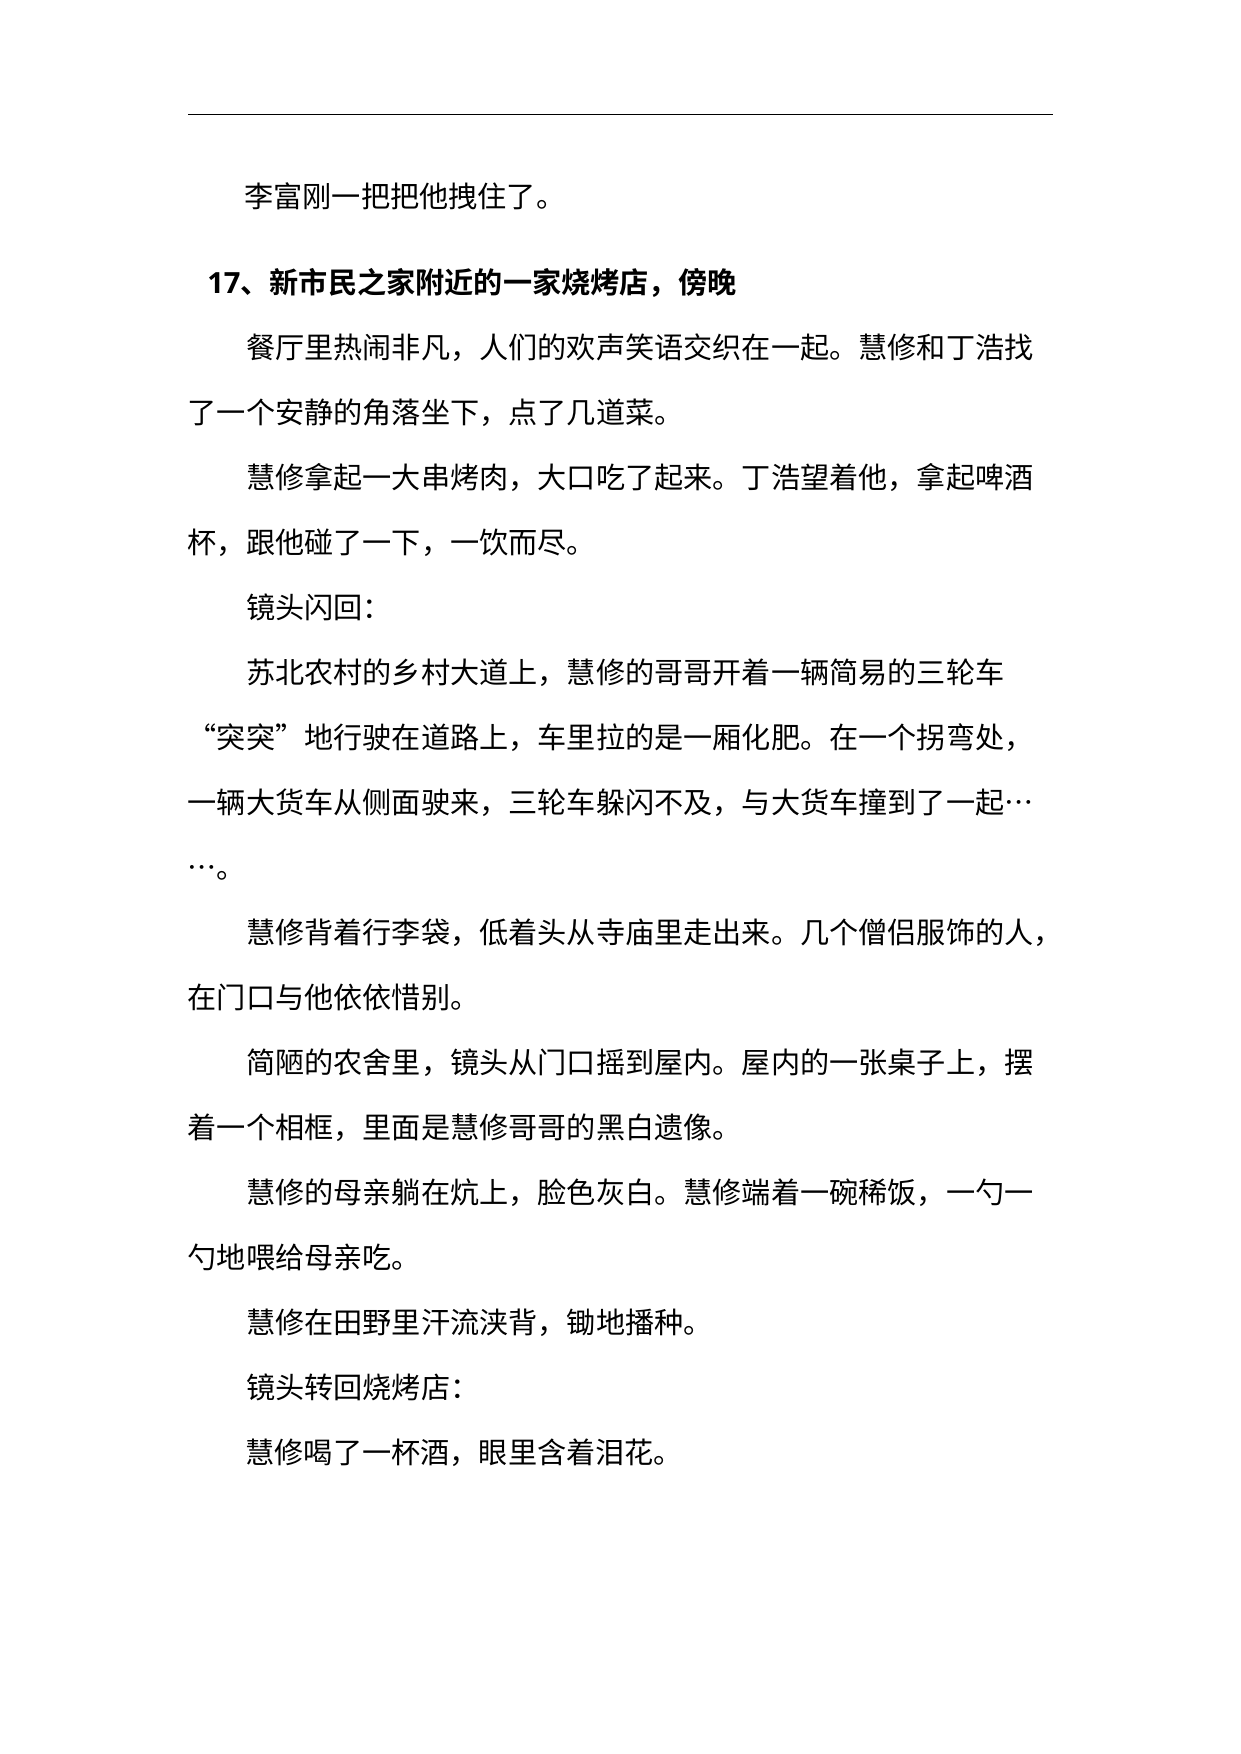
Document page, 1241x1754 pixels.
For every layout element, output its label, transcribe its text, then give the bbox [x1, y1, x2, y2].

text 慧修背着行李袋，低着头从寺庙里走出来。几个僧侣服饰的人，在门口与他依依惜别。 [187, 898, 1053, 1028]
text 镜头转回烧烤店： [187, 1353, 1053, 1418]
text 餐厅里热闹非凡，人们的欢声笑语交织在一起。慧修和丁浩找了一个安静的角落坐下，点了几道菜。 [187, 313, 1053, 443]
text 慧修拿起一大串烤肉，大口吃了起来。丁浩望着他，拿起啤酒杯，跟他碰了一下，一饮而尽。 [187, 443, 1053, 573]
text 镜头闪回： [187, 573, 1053, 638]
text 慧修在田野里汗流浃背，锄地播种。 [187, 1288, 1053, 1353]
text 简陋的农舍里，镜头从门口摇到屋内。屋内的一张桌子上，摆着一个相框，里面是慧修哥哥的黑白遗像。 [187, 1028, 1053, 1158]
text 苏北农村的乡村大道上，慧修的哥哥开着一辆简易的三轮车“突突”地行驶在道路上，车里拉的是一厢化肥。在一个拐弯处，一辆大货车从侧面驶来，三轮车躲闪不及，与大货车撞到了一起……。 [187, 638, 1053, 898]
text 17、新市民之家附近的一家烧烤店，傍晚 [187, 248, 1053, 313]
text 李富刚一把把他拽住了。 [187, 162, 1053, 227]
text 慧修喝了一杯酒，眼里含着泪花。 [187, 1418, 1053, 1483]
text 慧修的母亲躺在炕上，脸色灰白。慧修端着一碗稀饭，一勺一勺地喂给母亲吃。 [187, 1158, 1053, 1288]
